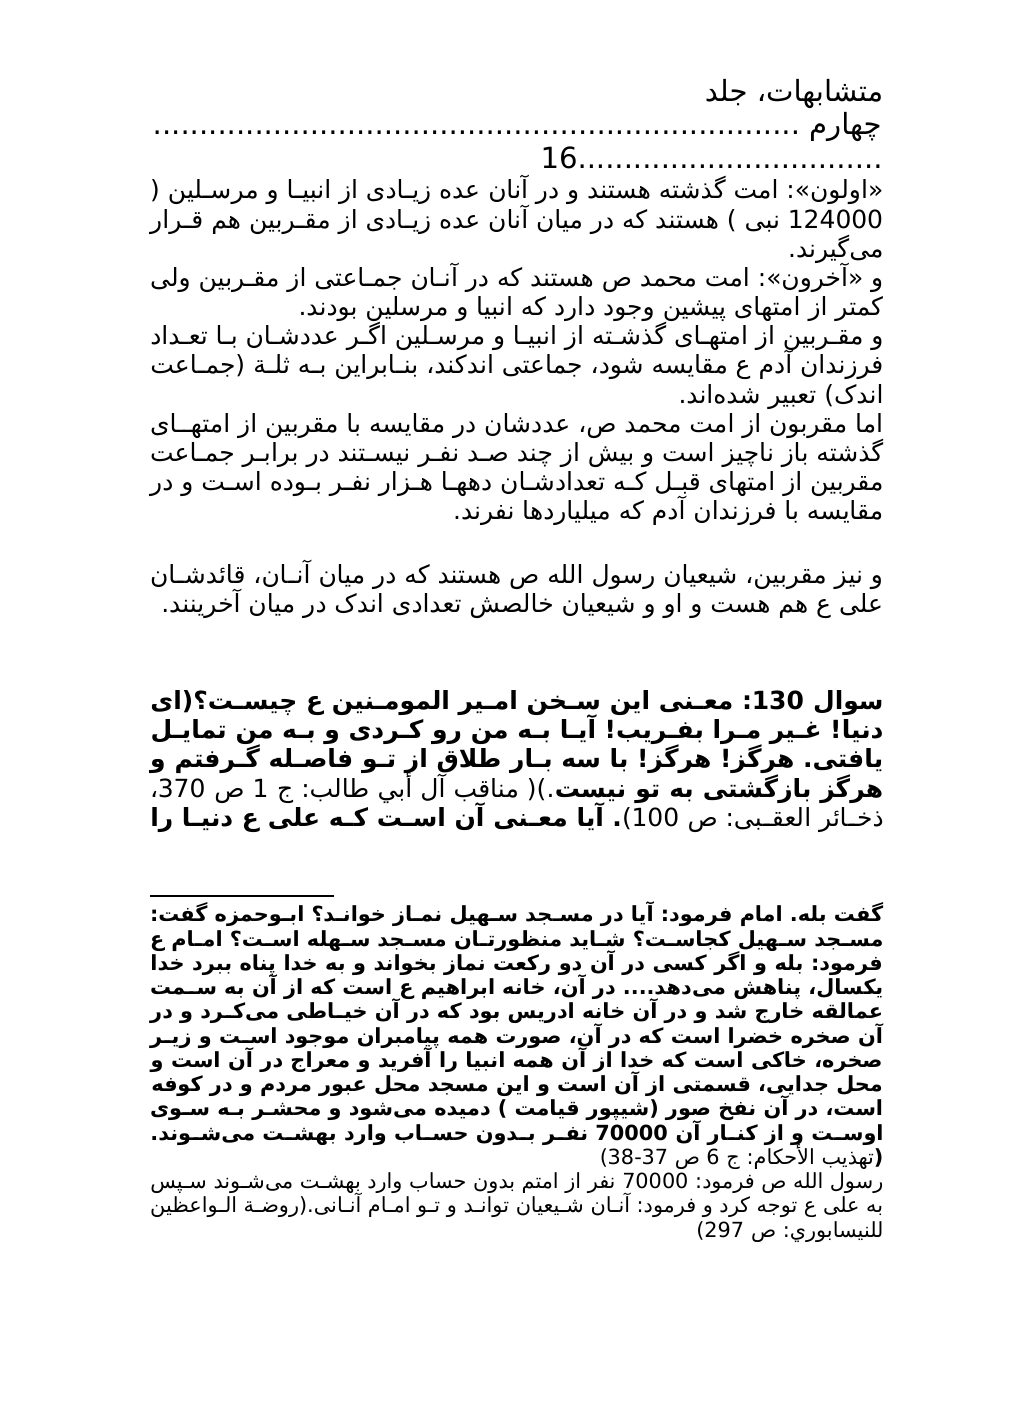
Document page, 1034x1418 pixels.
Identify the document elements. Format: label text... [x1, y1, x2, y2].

text «اولون»: امت گذشته هستند و در آنان عده زیادی از انبیا و مرسلین (124000 نبی ) هستند که در میان آنان عده زیادی از مقربین هم قرار می‌گیرند. [150, 176, 883, 263]
text و نیز مقربین، شیعیان رسول الله ص هستند که در میان آنان، قائدشان علی ع هم هست و او و شیعیان خالصش تعدادی اندک در میان آخرینند. [150, 560, 883, 618]
text و «آخرون»: امت محمد ص هستند که در آنان جماعتی از مقربین ولی کمتر از امتهای پیشین وجود دارد که انبیا و مرسلین بودند. [150, 263, 883, 322]
text سوال 130: معنی این سخن امیر المومنین ع چیست؟(ای دنیا! غیر مرا بفریب! آیا به من رو کردی و به من تمایل یافتی. هرگز! هرگز! با سه بار طلاق از تو فاصله گرفتم و هرگز بازگشتی به تو نیست.)( مناقب آل أبي طالب: ج 1 ص 370، ذخائر العقبى: ص 100). آیا معنی آن است که علی ع دنیا را مانند طلاق عادی، طلاق داد یعنی آن را ترک کرد سپس به سمت آن بازگشت، سپس آن را طلاق داد؟ [150, 686, 883, 832]
text اما مقربون از امت محمد ص، عددشان در مقایسه با مقربین از امتهای گذشته باز ناچیز است و بیش از چند صد نفر نیستند در برابر جماعت مقربین از امتهای قبل که تعدادشان دهها هزار نفر بوده است و در مقایسه با فرزندان آدم که میلیاردها نفرند. [150, 409, 883, 526]
text و مقربین از امتهای گذشته از انبیا و مرسلین اگر عددشان با تعداد فرزندان آدم ع مقایسه شود، جماعتی اندکند، بنابراین به ثلة (جماعت اندک) تعبیر شده‌اند. [150, 322, 883, 409]
